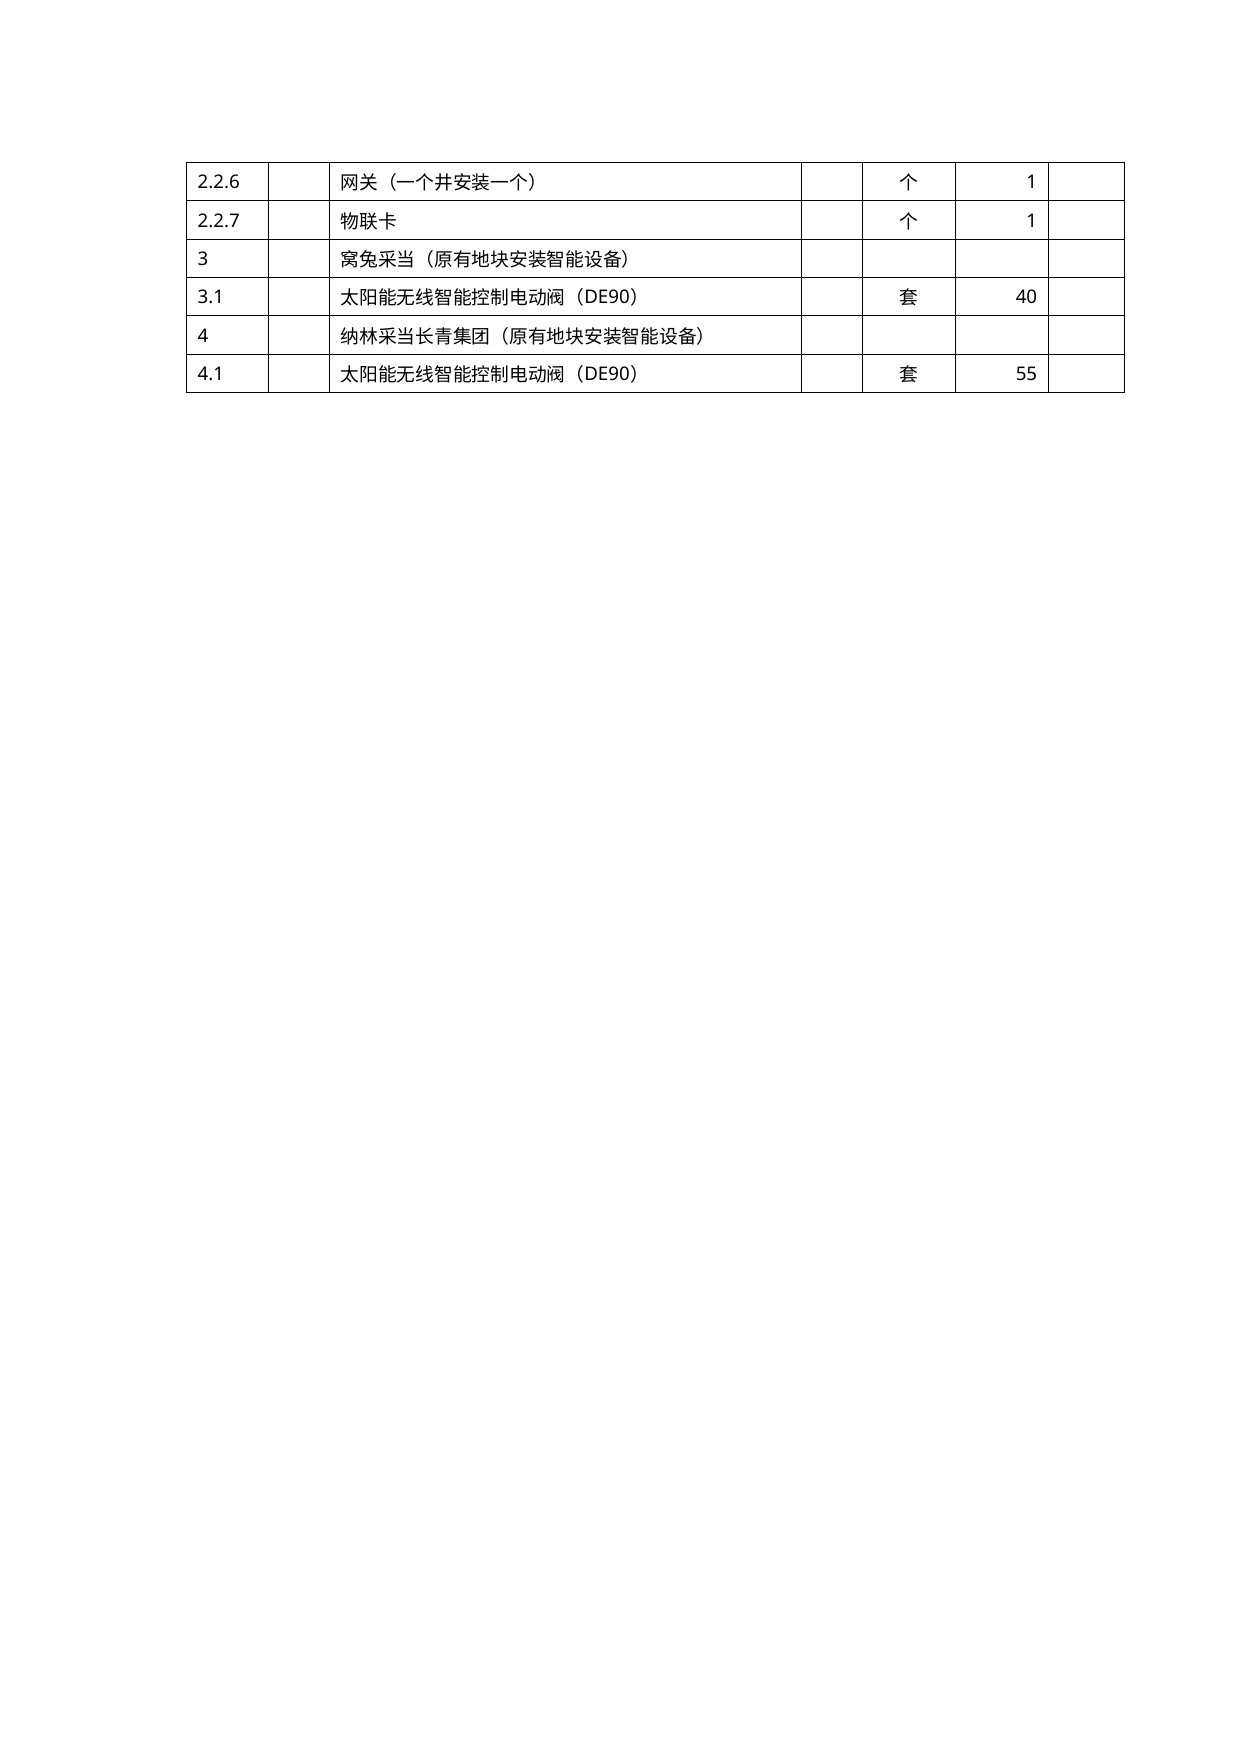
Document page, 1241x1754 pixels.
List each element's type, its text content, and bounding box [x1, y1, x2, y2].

table_cell 窝兔采当（原有地块安装智能设备） [330, 240, 801, 277]
table_cell 纳林采当长青集团（原有地块安装智能设备） [330, 316, 801, 354]
table_cell 物联卡 [330, 201, 801, 239]
table_cell [802, 316, 862, 354]
table_cell 个 [863, 201, 955, 239]
table_cell [269, 278, 329, 315]
table_cell 套 [863, 355, 955, 392]
table_cell [269, 240, 329, 277]
table_cell [269, 163, 329, 200]
table_cell [802, 163, 862, 200]
table_cell [269, 355, 329, 392]
table_cell 1 [956, 201, 1048, 239]
table_cell 3.1 [187, 278, 268, 315]
table_cell [802, 201, 862, 239]
table_cell [863, 316, 955, 354]
table_cell [1049, 163, 1124, 200]
table_cell 3 [187, 240, 268, 277]
table_cell [956, 240, 1048, 277]
table_cell 套 [863, 278, 955, 315]
table_cell 2.2.6 [187, 163, 268, 200]
table_cell 2.2.7 [187, 201, 268, 239]
table_cell [269, 201, 329, 239]
table_cell [1049, 316, 1124, 354]
table_cell 太阳能无线智能控制电动阀（DE90） [330, 355, 801, 392]
table_cell 4.1 [187, 355, 268, 392]
table_cell [863, 240, 955, 277]
table_cell 个 [863, 163, 955, 200]
table_cell [1049, 355, 1124, 392]
table_cell [802, 278, 862, 315]
table_cell [1049, 278, 1124, 315]
table_cell 55 [956, 355, 1048, 392]
table_cell [269, 316, 329, 354]
table_cell [1049, 201, 1124, 239]
table_cell 40 [956, 278, 1048, 315]
table_cell [802, 240, 862, 277]
table_cell [1049, 240, 1124, 277]
table_cell 1 [956, 163, 1048, 200]
table_cell 太阳能无线智能控制电动阀（DE90） [330, 278, 801, 315]
table_cell [802, 355, 862, 392]
table_cell [956, 316, 1048, 354]
table_cell 4 [187, 316, 268, 354]
table_cell 网关（一个井安装一个） [330, 163, 801, 200]
